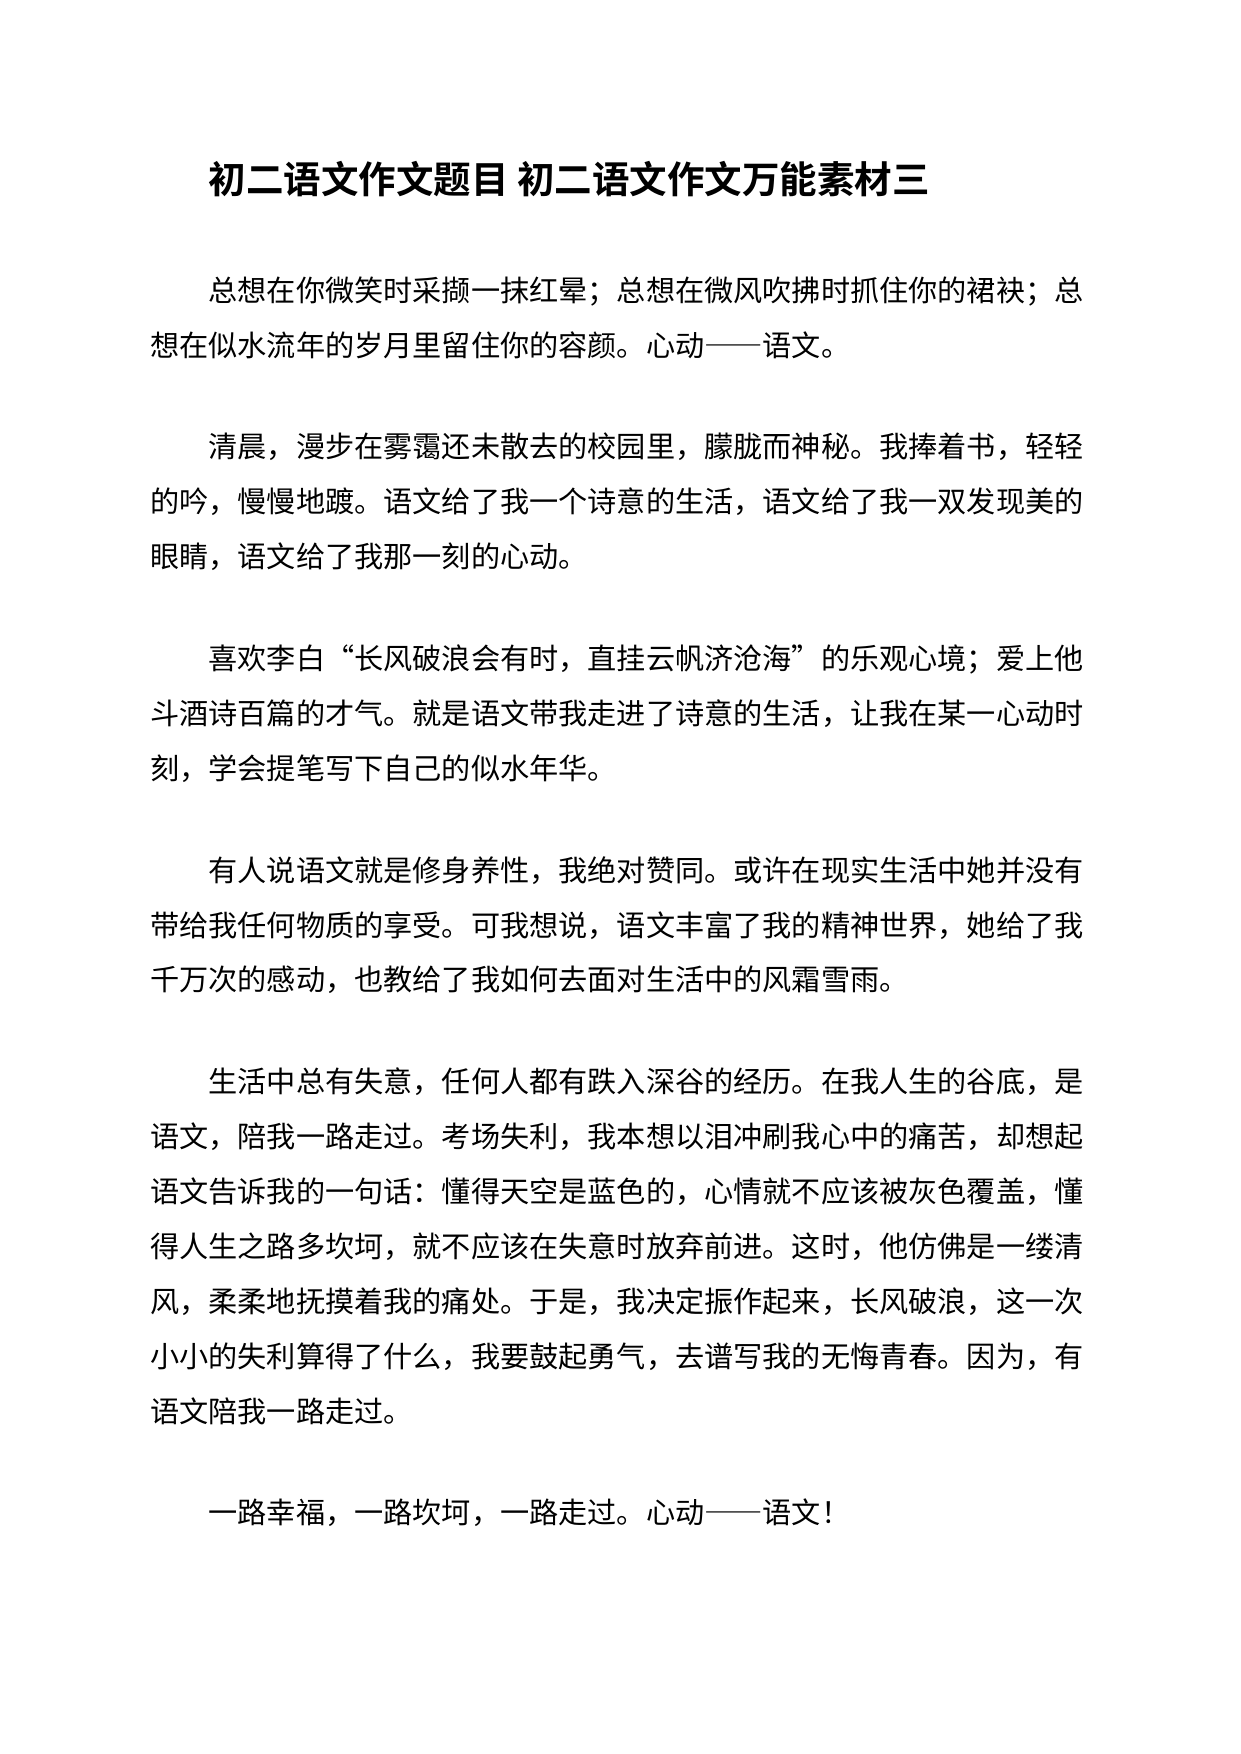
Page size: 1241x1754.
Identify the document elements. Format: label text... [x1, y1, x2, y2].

text 初二语文作文题目 初二语文作文万能素材三 [150, 150, 1090, 204]
text 喜欢李白“长风破浪会有时，直挂云帆济沧海”的乐观心境；爱上他斗酒诗百篇的才气。就是语文带我走进了诗意的生活，让我在某一心动时刻，学会提笔写下自己的似水年华。 [150, 636, 1090, 788]
text 一路幸福，一路坎坷，一路走过。心动——语文！ [150, 1490, 1090, 1532]
text 有人说语文就是修身养性，我绝对赞同。或许在现实生活中她并没有带给我任何物质的享受。可我想说，语文丰富了我的精神世界，她给了我千万次的感动，也教给了我如何去面对生活中的风霜雪雨。 [150, 847, 1090, 999]
text 清晨，漫步在雾霭还未散去的校园里，朦胧而神秘。我捧着书，轻轻的吟，慢慢地踱。语文给了我一个诗意的生活，语文给了我一双发现美的眼睛，语文给了我那一刻的心动。 [150, 424, 1090, 576]
text 生活中总有失意，任何人都有跌入深谷的经历。在我人生的谷底，是语文，陪我一路走过。考场失利，我本想以泪冲刷我心中的痛苦，却想起语文告诉我的一句话：懂得天空是蓝色的，心情就不应该被灰色覆盖，懂得人生之路多坎坷，就不应该在失意时放弃前进。这时，他仿佛是一缕清风，柔柔地抚摸着我的痛处。于是，我决定振作起来，长风破浪，这一次小小的失利算得了什么，我要鼓起勇气，去谱写我的无悔青春。因为，有语文陪我一路走过。 [150, 1059, 1090, 1430]
text 总想在你微笑时采撷一抹红晕；总想在微风吹拂时抓住你的裙袂；总想在似水流年的岁月里留住你的容颜。心动——语文。 [150, 267, 1090, 364]
